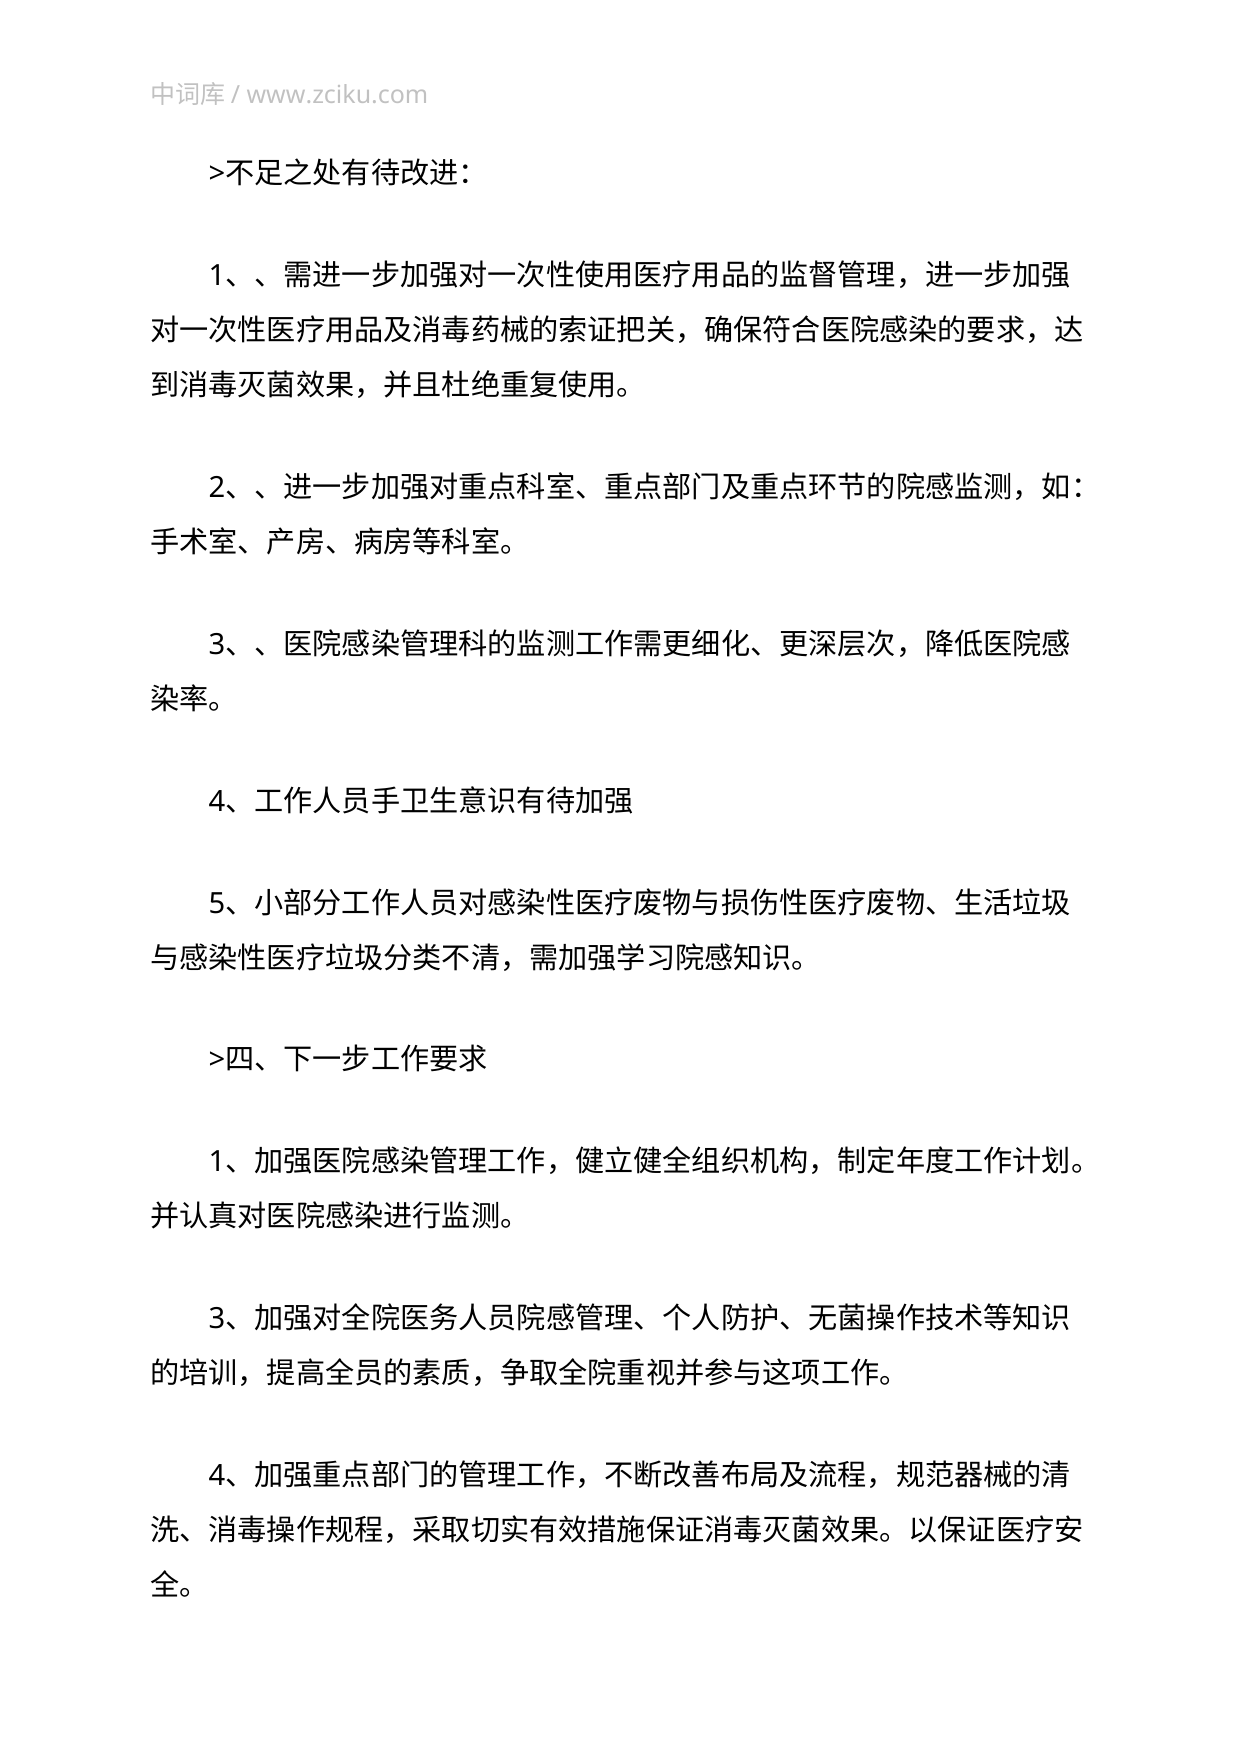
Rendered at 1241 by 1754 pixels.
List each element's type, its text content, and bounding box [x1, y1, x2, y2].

text 4、工作人员手卫生意识有待加强 [150, 777, 1090, 819]
text 3、、医院感染管理科的监测工作需更细化、更深层次，降低医院感染率。 [150, 620, 1090, 718]
text >不足之处有待改进： [150, 150, 1090, 192]
text 1、加强医院感染管理工作，健立健全组织机构，制定年度工作计划。并认真对医院感染进行监测。 [150, 1138, 1090, 1235]
text 4、加强重点部门的管理工作，不断改善布局及流程，规范器械的清洗、消毒操作规程，采取切实有效措施保证消毒灭菌效果。以保证医疗安全。 [150, 1451, 1090, 1604]
text 5、小部分工作人员对感染性医疗废物与损伤性医疗废物、生活垃圾与感染性医疗垃圾分类不清，需加强学习院感知识。 [150, 879, 1090, 976]
text 3、加强对全院医务人员院感管理、个人防护、无菌操作技术等知识的培训，提高全员的素质，争取全院重视并参与这项工作。 [150, 1295, 1090, 1392]
text 2、、进一步加强对重点科室、重点部门及重点环节的院感监测，如：手术室、产房、病房等科室。 [150, 464, 1090, 561]
text 1、、需进一步加强对一次性使用医疗用品的监督管理，进一步加强对一次性医疗用品及消毒药械的索证把关，确保符合医院感染的要求，达到消毒灭菌效果，并且杜绝重复使用。 [150, 252, 1090, 404]
text >四、下一步工作要求 [150, 1036, 1090, 1078]
